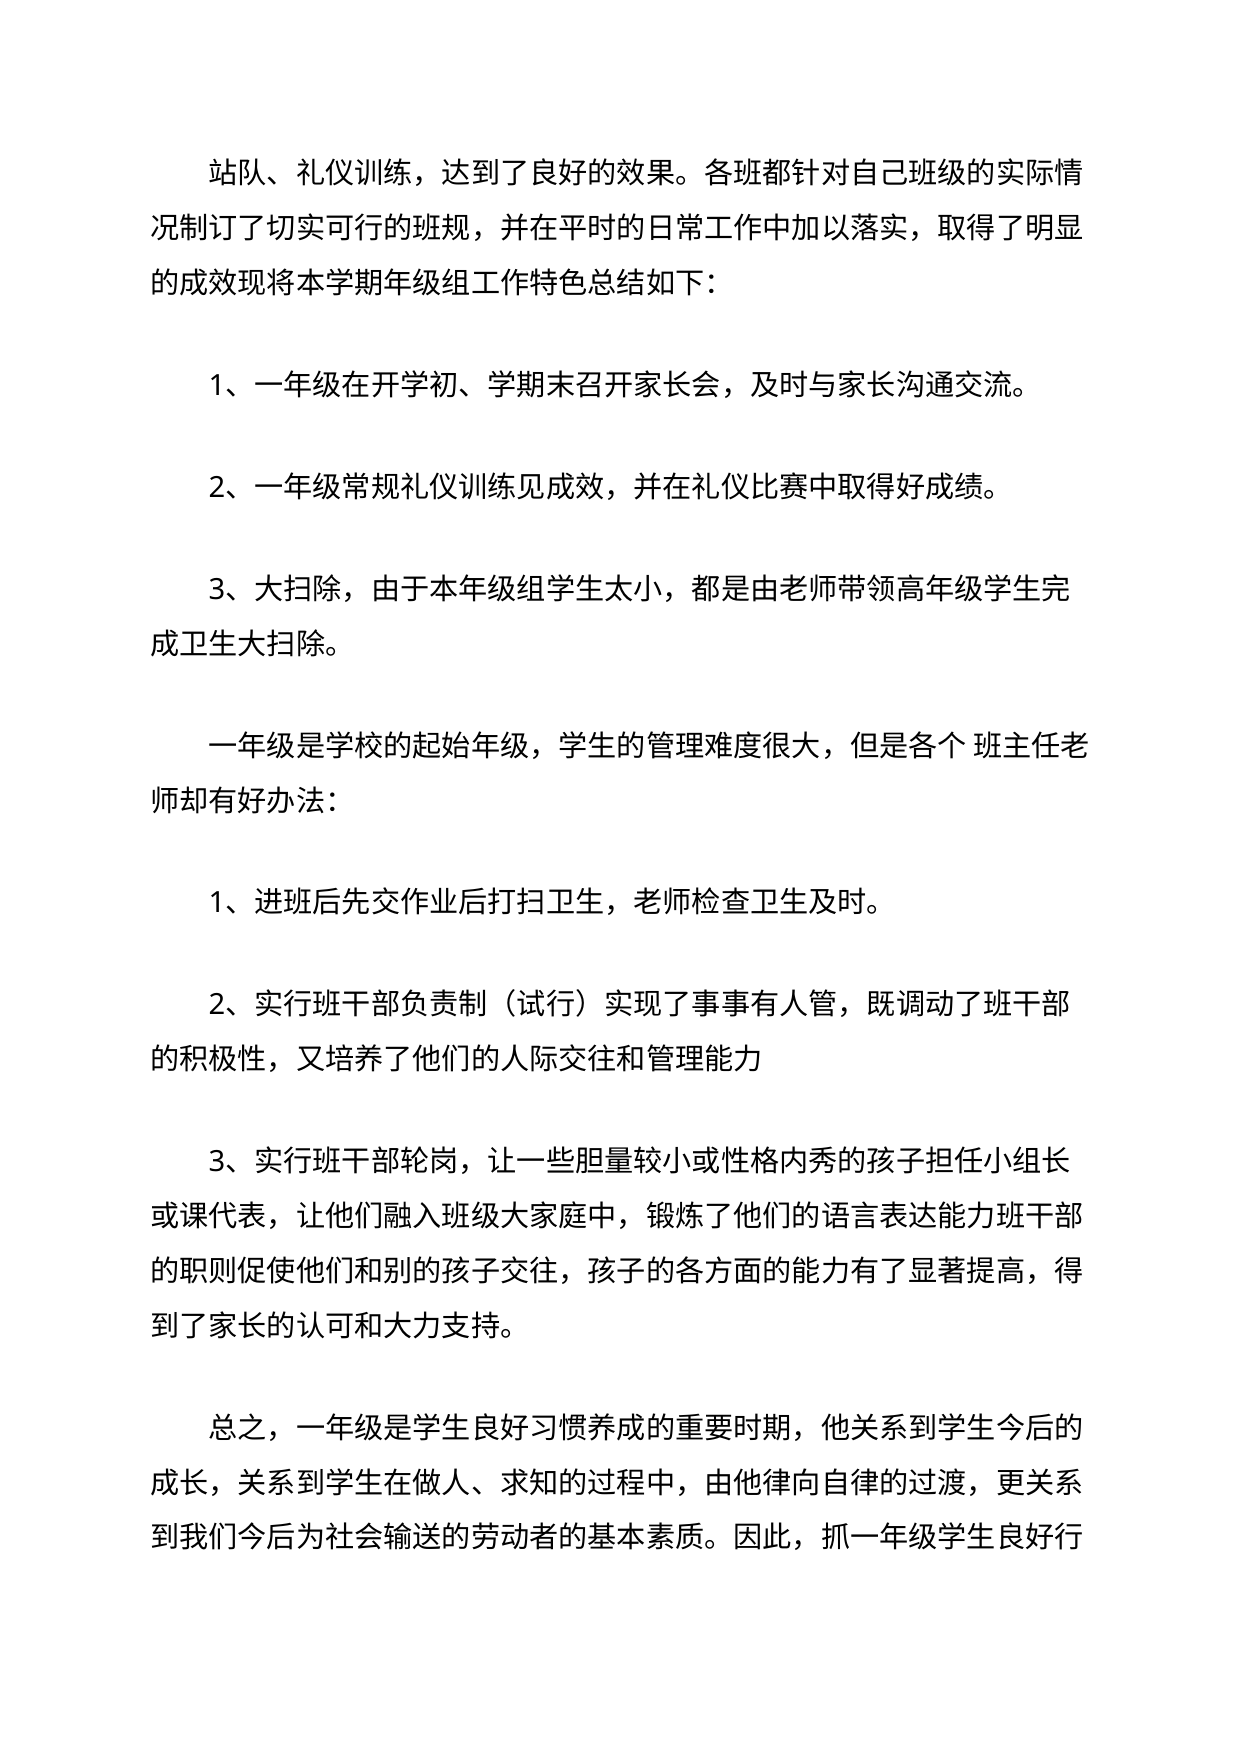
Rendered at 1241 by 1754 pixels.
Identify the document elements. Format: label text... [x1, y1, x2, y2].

text 3、实行班干部轮岗，让一些胆量较小或性格内秀的孩子担任小组长或课代表，让他们融入班级大家庭中，锻炼了他们的语言表达能力班干部的职则促使他们和别的孩子交往，孩子的各方面的能力有了显著提高，得到了家长的认可和大力支持。 [150, 1138, 1090, 1345]
text 1、进班后先交作业后打扫卫生，老师检查卫生及时。 [150, 879, 1090, 921]
text 3、大扫除，由于本年级组学生太小，都是由老师带领高年级学生完成卫生大扫除。 [150, 566, 1090, 663]
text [150, 1404, 1090, 1556]
text 一年级是学校的起始年级，学生的管理难度很大，但是各个 班主任老师却有好办法： [150, 722, 1090, 819]
text 站队、礼仪训练，达到了良好的效果。各班都针对自己班级的实际情况制订了切实可行的班规，并在平时的日常工作中加以落实，取得了明显的成效现将本学期年级组工作特色总结如下： [150, 150, 1090, 302]
text 2、实行班干部负责制（试行）实现了事事有人管，既调动了班干部的积极性，又培养了他们的人际交往和管理能力 [150, 981, 1090, 1078]
text 1、一年级在开学初、学期末召开家长会，及时与家长沟通交流。 [150, 362, 1090, 404]
text 2、一年级常规礼仪训练见成效，并在礼仪比赛中取得好成绩。 [150, 463, 1090, 506]
